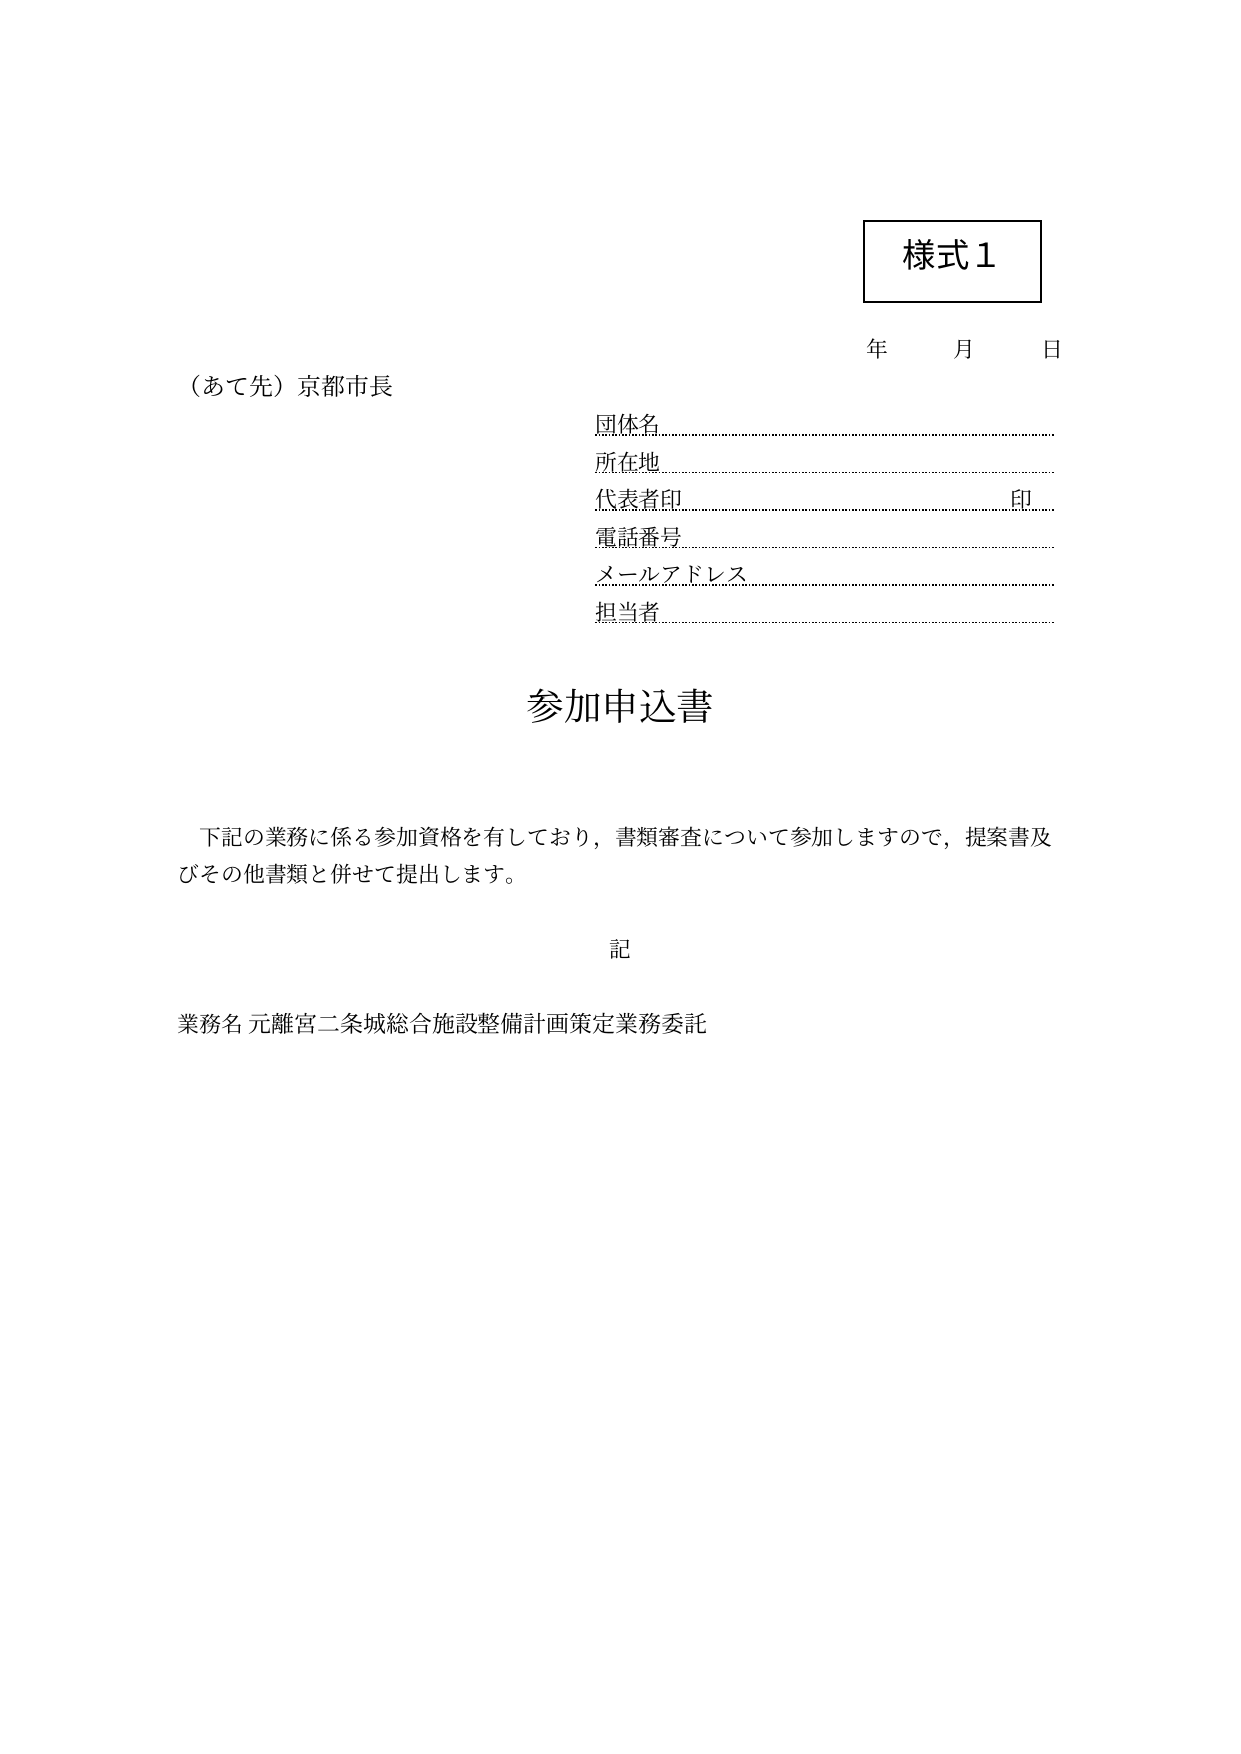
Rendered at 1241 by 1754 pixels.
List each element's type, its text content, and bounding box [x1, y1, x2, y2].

text メールアドレス [177, 554, 1063, 592]
text 年 月 日 [177, 329, 1063, 367]
text 所在地 [177, 442, 1063, 479]
text 下記の業務に係る参加資格を有しており，書類審査について参加しますので，提案書及びその他書類と併せて提出します。 [177, 817, 1063, 892]
text 参加申込書 [177, 667, 1063, 742]
subtitle 記 [177, 929, 1063, 967]
text （あて先）京都市長 [177, 367, 1063, 404]
text 担当者 [177, 592, 1063, 629]
text 代表者印 印 [177, 479, 1063, 517]
text 団体名 [177, 404, 1063, 442]
text 業務名 元離宮二条城総合施設整備計画策定業務委託 [177, 1004, 1063, 1042]
text 電話番号 [177, 517, 1063, 554]
